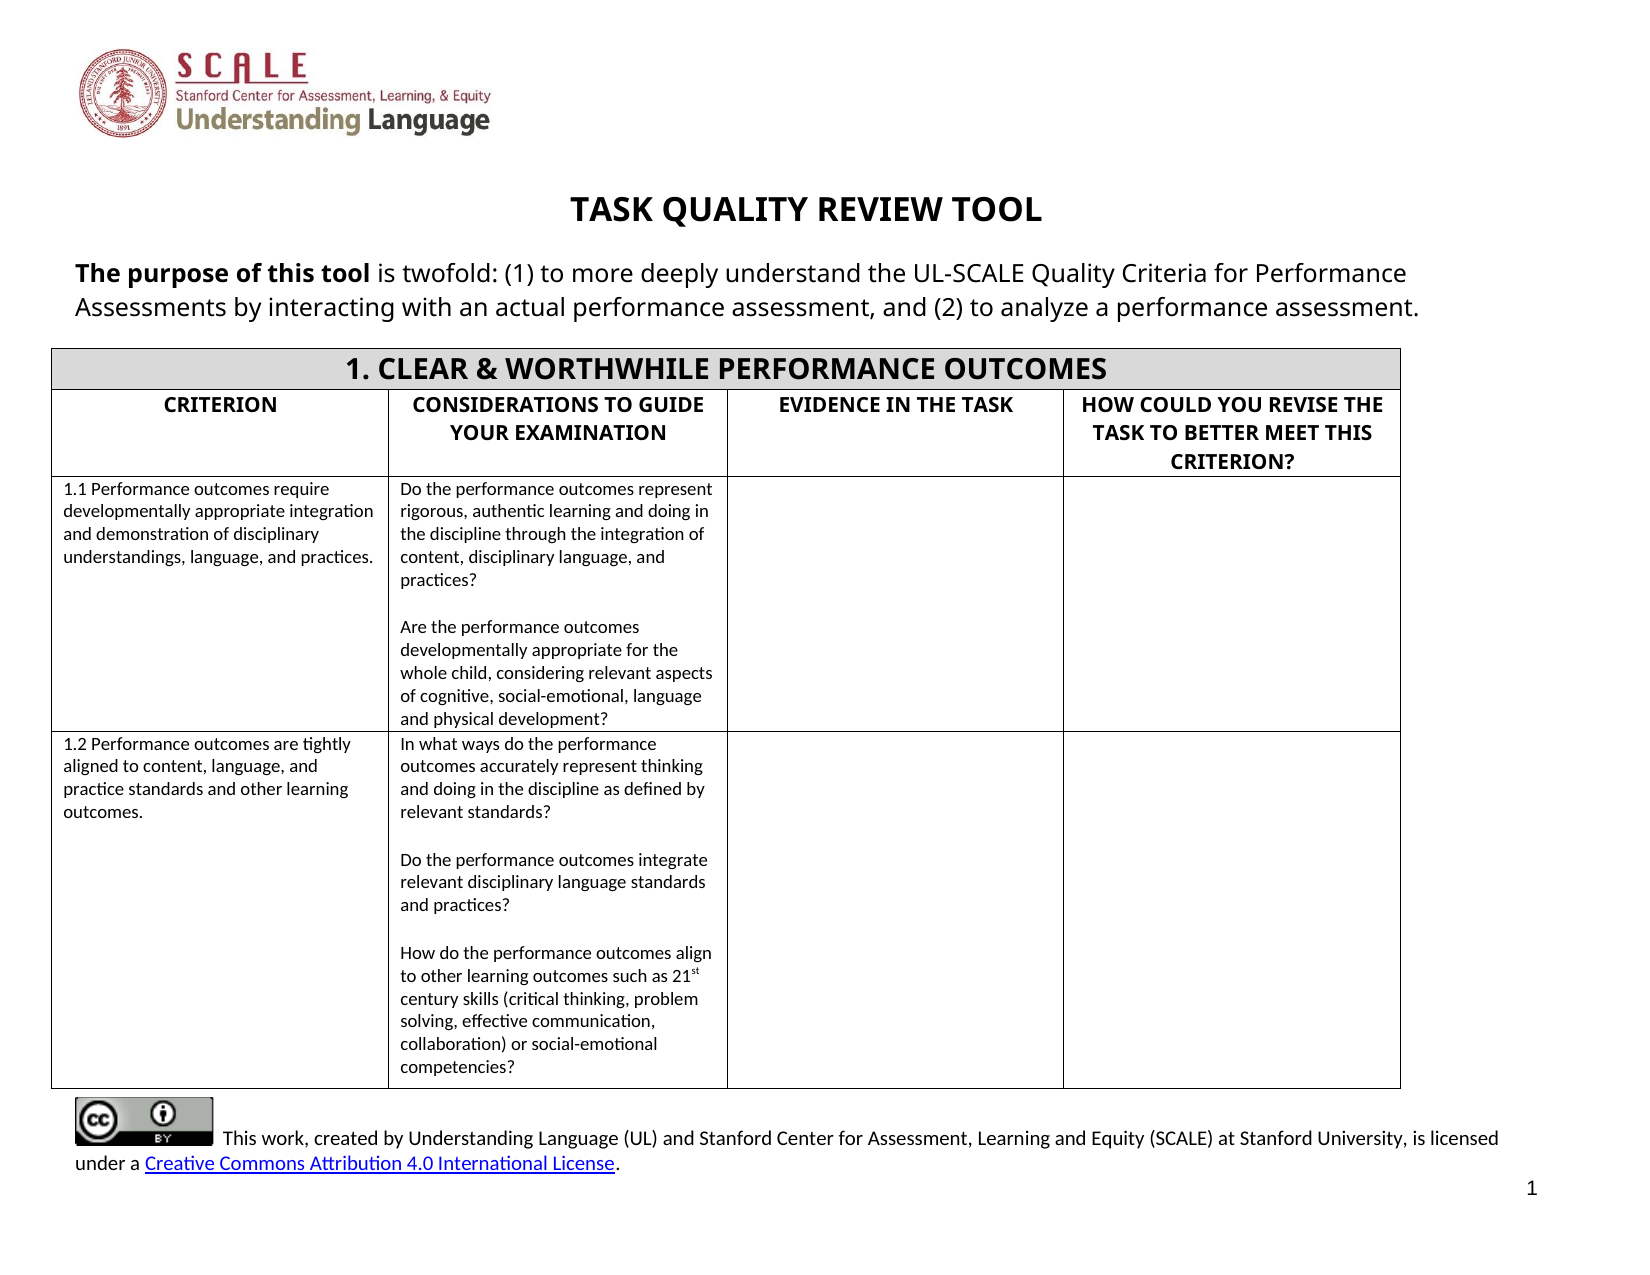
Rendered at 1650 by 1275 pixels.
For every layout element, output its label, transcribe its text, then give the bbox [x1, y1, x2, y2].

table_cell CRITERION [52, 390, 388, 476]
text TASK QUALITY REVIEW TOOL [75, 186, 1537, 232]
table_cell EVIDENCE IN THE TASK [728, 390, 1063, 476]
table_cell HOW COULD YOU REVISE THE TASK TO BETTER MEET THIS CRITERION? [1064, 390, 1400, 476]
text The purpose of this tool is twofold: (1) to more deeply understand the UL-SCALE Quality Criteria for Performance Assessments by interacting with an actual performance assessment, and (2) to analyze a performance assessment. [75, 256, 1537, 324]
table_cell 1.2 Performance outcomes are tightly aligned to content, language, and practice standards and other learning outcomes. [52, 732, 388, 1087]
table_header 1. CLEAR & WORTHWHILE PERFORMANCE OUTCOMES [52, 349, 1400, 389]
picture [75, 1097, 214, 1146]
table_cell [728, 477, 1063, 731]
table_cell [1064, 732, 1400, 1087]
table_cell [728, 732, 1063, 1087]
table_cell [1064, 477, 1400, 731]
picture [173, 48, 493, 139]
table_cell 1.1 Performance outcomes require developmentally appropriate integration and demonstration of disciplinary understandings, language, and practices. [52, 477, 388, 731]
picture [75, 44, 169, 139]
table_cell CONSIDERATIONS TO GUIDE YOUR EXAMINATION [389, 390, 727, 476]
table_cell Do the performance outcomes represent rigorous, authentic learning and doing in the discipline through the integration of content, disciplinary language, and practices? Are the performance outcomes developmentally appropriate for the whole child, considering relevant aspects of cognitive, social-emotional, language and physical development? [389, 477, 727, 731]
